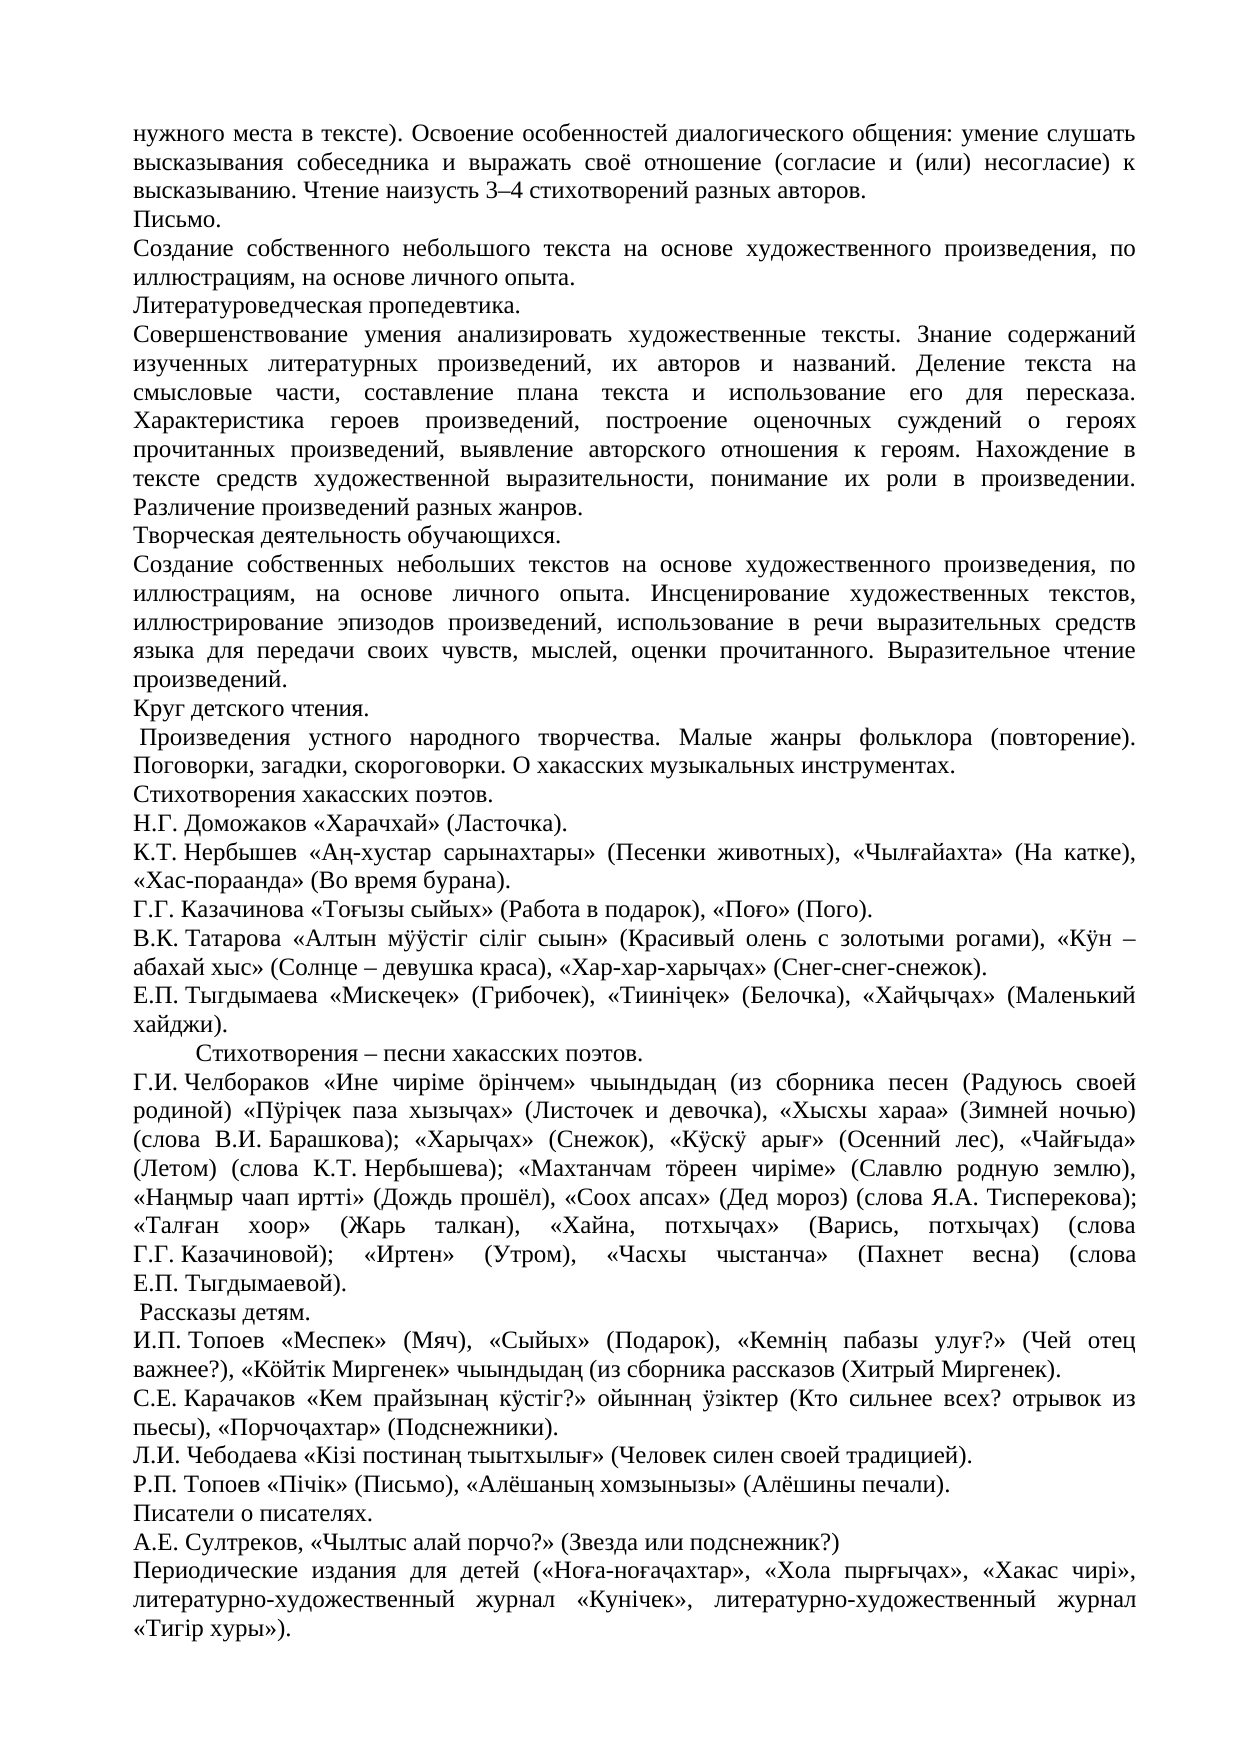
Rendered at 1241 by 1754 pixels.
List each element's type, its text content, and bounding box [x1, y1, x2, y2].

text Н.Г. Доможаков «Харачхай» (Ласточка). [133, 808, 1137, 837]
text Создание собственного небольшого текста на основе художественного произведения, по иллюстрациям, на основе личного опыта. [133, 233, 1137, 291]
text Стихотворения хакасских поэтов. [133, 779, 1137, 808]
text Р.П. Топоев «Пічік» (Письмо), «Алёшаның хомзынызы» (Алёшины печали). [133, 1469, 1137, 1498]
text Круг детского чтения. [133, 693, 1137, 722]
text Письмо. [133, 204, 1137, 233]
text Литературоведческая пропедевтика. [133, 291, 1137, 319]
text Стихотворения – песни хакасских поэтов. [133, 1038, 1137, 1067]
text Совершенствование умения анализировать художественные тексты. Знание содержаний изученных литературных произведений, их авторов и названий. Деление текста на смысловые части, составление плана текста и использование его для пересказа. Характеристика героев произведений, построение оценочных суждений о героях прочитанных произведений, выявление авторского отношения к героям. Нахождение в тексте средств художественной выразительности, понимание их роли в произведении. Различение произведений разных жанров. [133, 319, 1137, 521]
text Е.П. Тыгдымаева «Мискеҷек» (Грибочек), «Тииніҷек» (Белочка), «Хайҷыҷах» (Маленький хайджи). [133, 981, 1137, 1038]
text Рассказы детям. [133, 1297, 1137, 1326]
text Л.И. Чебодаева «Кізі постинаң тыытхылығ» (Человек силен своей традицией). [133, 1441, 1137, 1469]
text Г.Г. Казачинова «Тоғызы сыйых» (Работа в подарок), «Поғо» (Пого). [133, 894, 1137, 923]
text Творческая деятельность обучающихся. [133, 521, 1137, 549]
text И.П. Топоев «Меспек» (Мяч), «Сыйых» (Подарок), «Кемнің пабазы улуғ?» (Чей отец важнее?), «Кӧйтік Миргенек» чыындыдаң (из сборника рассказов (Хитрый Миргенек). [133, 1326, 1137, 1383]
text С.Е. Карачаков «Кем прайзынаң кӱстіг?» ойыннаң ӱзіктер (Кто сильнее всех? отрывок из пьесы), «Порчоҷахтар» (Подснежники). [133, 1383, 1137, 1441]
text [133, 118, 1137, 204]
text А.Е. Султреков, «Чылтыс алай порчо?» (Звезда или подснежник?) [133, 1527, 1137, 1556]
text К.Т. Нербышев «Аң-хустар сарынахтары» (Песенки животных), «Чылғайахта» (На катке), «Хас-пораанда» (Во время бурана). [133, 837, 1137, 894]
text В.К. Татарова «Алтын мӱӱстіг сіліг сыын» (Красивый олень с золотыми рогами), «Кӱн – абахай хыс» (Солнце – девушка краса), «Хар-хар-харыҷах» (Снег-снег-снежок). [133, 923, 1137, 981]
text Писатели о писателях. [133, 1498, 1137, 1527]
text Создание собственных небольших текстов на основе художественного произведения, по иллюстрациям, на основе личного опыта. Инсценирование художественных текстов, иллюстрирование эпизодов произведений, использование в речи выразительных средств языка для передачи своих чувств, мыслей, оценки прочитанного. Выразительное чтение произведений. [133, 549, 1137, 693]
text Г.И. Челбораков «Ине чиріме ӧрінчем» чыындыдаң (из сборника песен (Радуюсь своей родиной) «Пӱріҷек паза хызыҷах» (Листочек и девочка), «Хысхы хараа» (Зимней ночью) (слова В.И. Барашкова); «Харыҷах» (Снежок), «Кӱскӱ арығ» (Осенний лес), «Чайғыда» (Летом) (слова К.Т. Нербышева); «Махтанчам тӧреен чиріме» (Славлю родную землю), «Наңмыр чаап иртті» (Дождь прошёл), «Соох апсах» (Дед мороз) (слова Я.А. Тисперекова); «Талған хоор» (Жарь талкан), «Хайна, потхыҷах» (Варись, потхыҷах) (слова Г.Г. Казачиновой); «Иртен» (Утром), «Часхы чыстанча» (Пахнет весна) (слова Е.П. Тыгдымаевой). [133, 1067, 1137, 1297]
text Произведения устного народного творчества. Малые жанры фольклора (повторение). Поговорки, загадки, скороговорки. О хакасских музыкальных инструментах. [133, 722, 1137, 779]
text Периодические издания для детей («Ноға-ноғаҷахтар», «Хола пырғыҷах», «Хакас чирі», литературно-художественный журнал «Кунiчек», литературно-художественный журнал «Тигір хуры»). [133, 1556, 1137, 1642]
